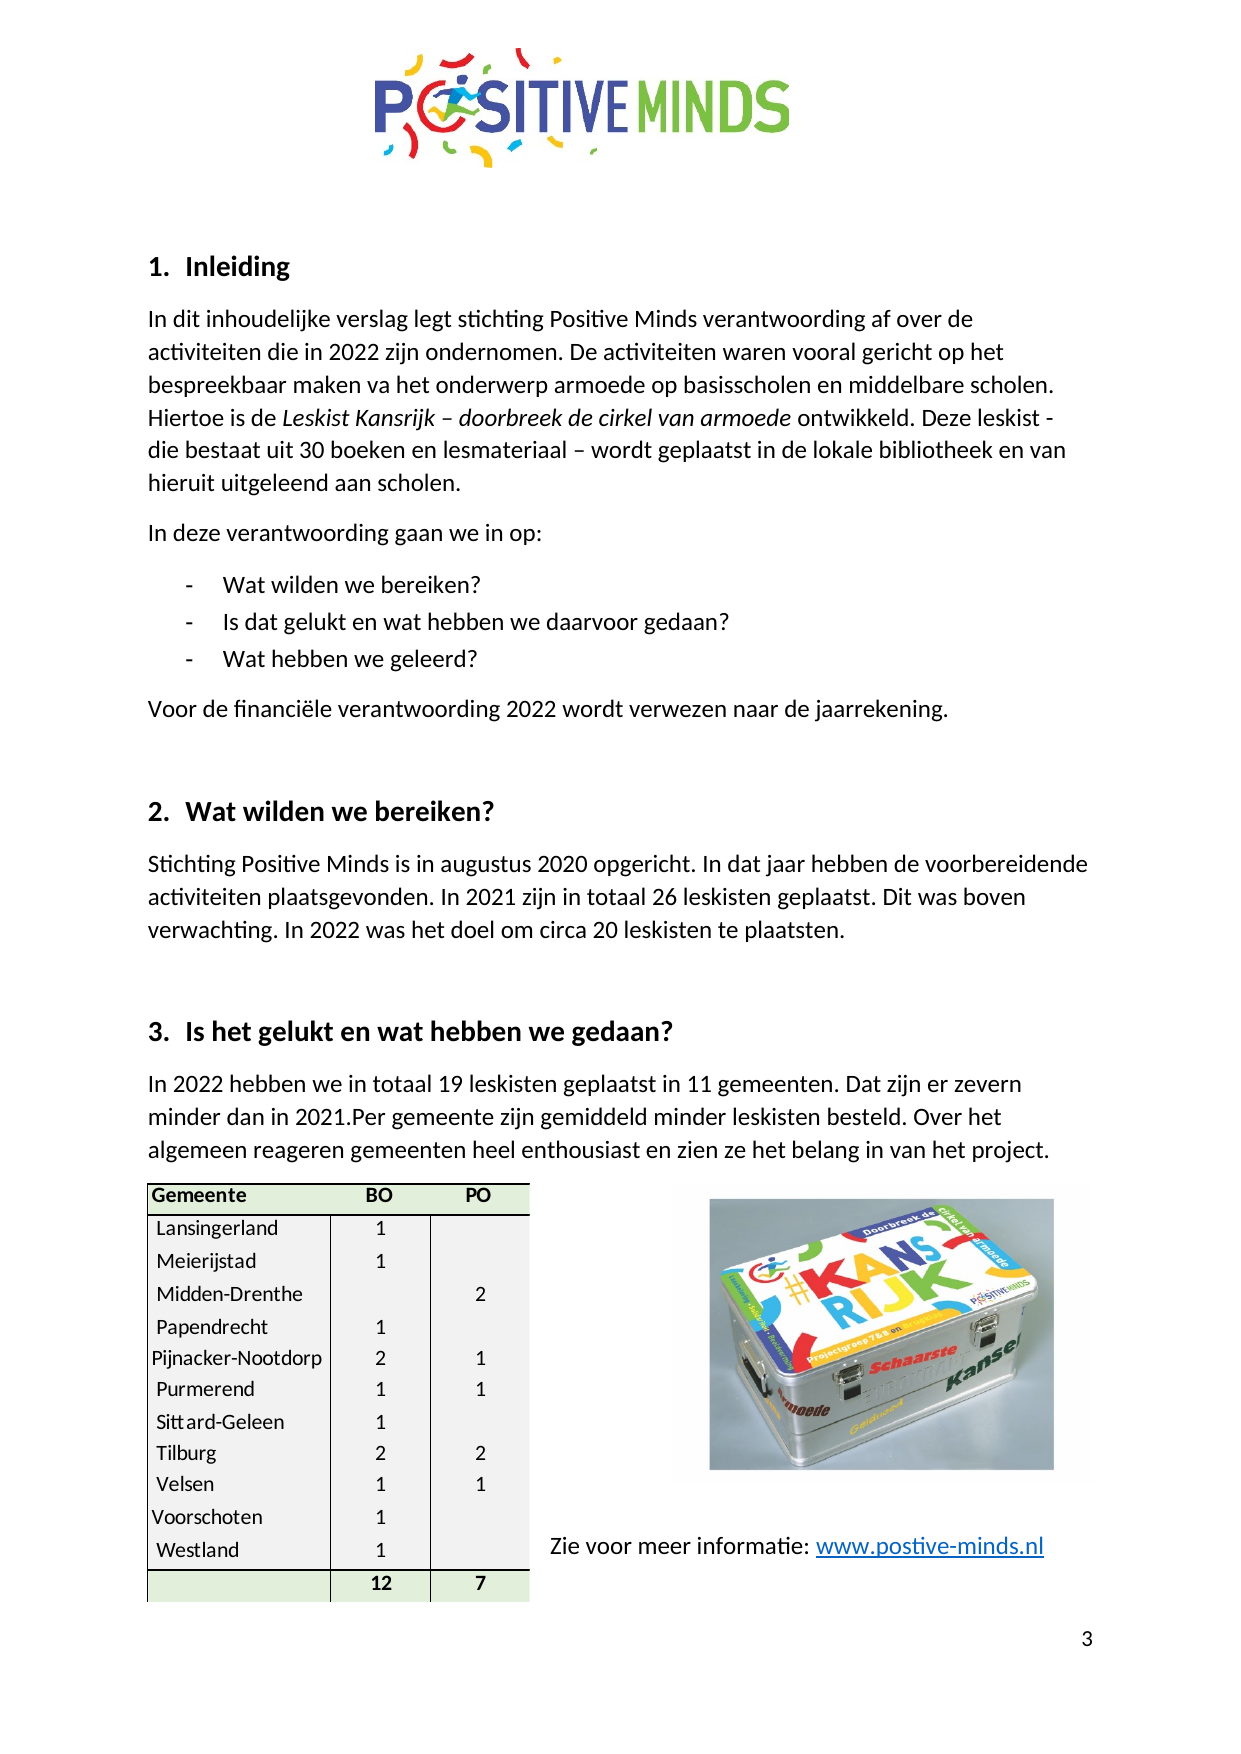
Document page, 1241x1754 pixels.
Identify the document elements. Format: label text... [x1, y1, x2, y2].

list Wat wilden we bereiken? [148, 793, 1093, 828]
picture [375, 48, 789, 168]
text In deze verantwoording gaan we in op: [148, 517, 1093, 548]
picture [670, 1184, 1093, 1484]
text In dit inhoudelijke verslag legt stichting Positive Minds verantwoording af over de activiteiten die in 2022 zijn ondernomen. De activiteiten waren vooral gericht op het bespreekbaar maken va het onderwerp armoede op basisscholen en middelbare scholen. Hiertoe is de Leskist Kansrijk – doorbreek de cirkel van armoede ontwikkeld. Deze leskist - die bestaat uit 30 boeken en lesmateriaal – wordt geplaatst in de lokale bibliotheek en van hieruit uitgeleend aan scholen. [148, 303, 1093, 498]
list Wat wilden we bereiken? [185, 567, 1093, 601]
list Is dat gelukt en wat hebben we daarvoor gedaan? [185, 603, 1093, 637]
list Inleiding [148, 248, 1093, 283]
list Is het gelukt en wat hebben we gedaan? [148, 1013, 1093, 1048]
text Zie voor meer informatie: www.postive-minds.nl [530, 1531, 1093, 1561]
text Stichting Positive Minds is in augustus 2020 opgericht. In dat jaar hebben de voorbereidende activiteiten plaatsgevonden. In 2021 zijn in totaal 26 leskisten geplaatst. Dit was boven verwachting. In 2022 was het doel om circa 20 leskisten te plaatsten. [148, 848, 1093, 944]
list Wat hebben we geleerd? [185, 640, 1093, 674]
text Voor de financiële verantwoording 2022 wordt verwezen naar de jaarrekening. [148, 694, 1093, 724]
text In 2022 hebben we in totaal 19 leskisten geplaatst in 11 gemeenten. Dat zijn er zevern minder dan in 2021.Per gemeente zijn gemiddeld minder leskisten besteld. Over het algemeen reageren gemeenten heel enthousiast en zien ze het belang in van het project. [148, 1068, 1093, 1164]
